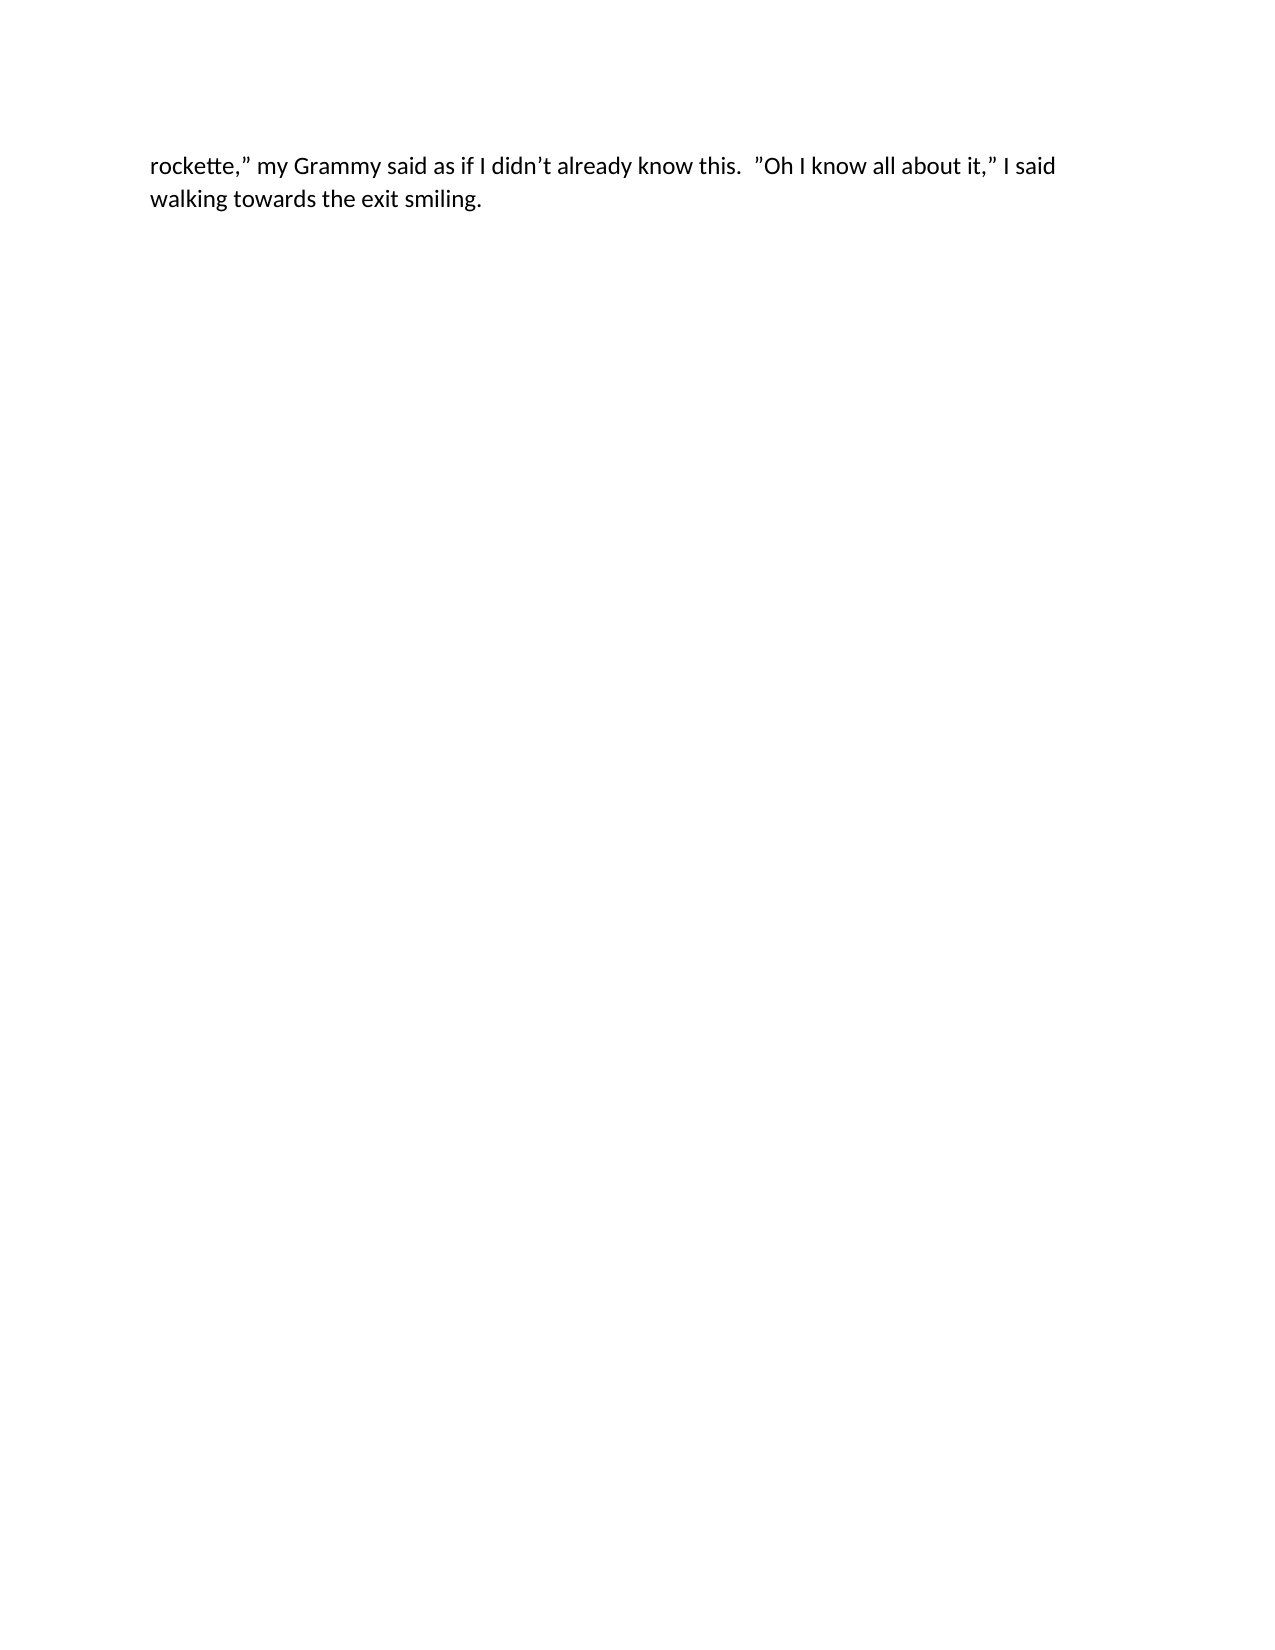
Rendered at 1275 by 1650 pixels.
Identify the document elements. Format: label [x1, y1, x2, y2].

text [150, 150, 1125, 213]
